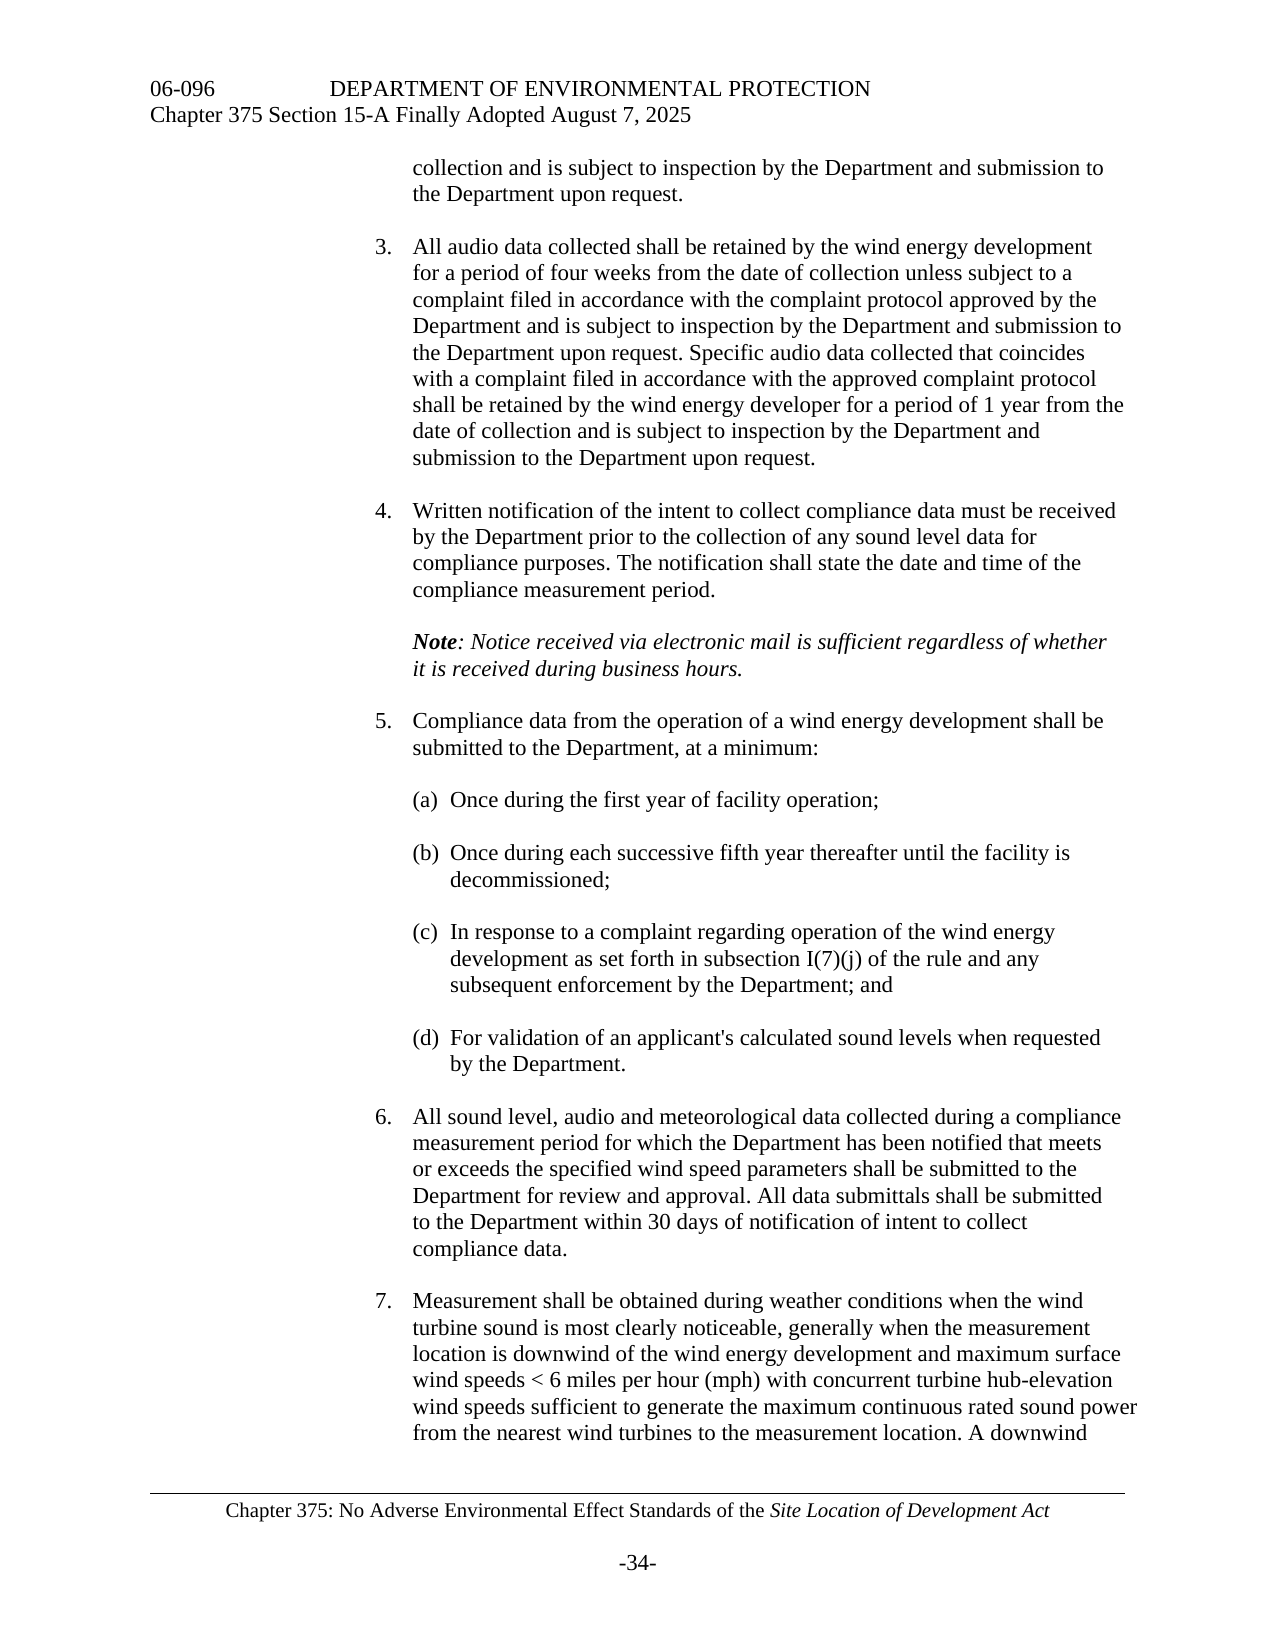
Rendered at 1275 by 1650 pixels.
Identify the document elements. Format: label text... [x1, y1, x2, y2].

text 5. Compliance data from the operation of a wind energy development shall be submitted to the Department, at a minimum: [375, 707, 1125, 760]
text 4. Written notification of the intent to collect compliance data must be received by the Department prior to the collection of any sound level data for compliance purposes. The notification shall state the date and time of the compliance measurement period. [375, 497, 1125, 602]
text 6. All sound level, audio and meteorological data collected during a compliance measurement period for which the Department has been notified that meets or exceeds the specified wind speed parameters shall be submitted to the Department for review and approval. All data submittals shall be submitted to the Department within 30 days of notification of intent to collect compliance data. [375, 1103, 1125, 1261]
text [375, 154, 1125, 207]
text Note: Notice received via electronic mail is sufficient regardless of whether it is received during business hours. [412, 628, 1125, 681]
text 3. All audio data collected shall be retained by the wind energy development for a period of four weeks from the date of collection unless subject to a complaint filed in accordance with the complaint protocol approved by the Department and is subject to inspection by the Department and submission to the Department upon request. Specific audio data collected that coincides with a complaint filed in accordance with the approved complaint protocol shall be retained by the wind energy developer for a period of 1 year from the date of collection and is subject to inspection by the Department and submission to the Department upon request. [375, 233, 1125, 470]
list Once during the first year of facility operation; [412, 787, 1125, 813]
list In response to a complaint regarding operation of the wind energy development as set forth in subsection I(7)(j) of the rule and any subsequent enforcement by the Department; and [412, 918, 1125, 997]
list Once during each successive fifth year thereafter until the facility is decommissioned; [412, 839, 1125, 892]
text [375, 1287, 1144, 1445]
list For validation of an applicant's calculated sound levels when requested by the Department. [412, 1024, 1125, 1076]
